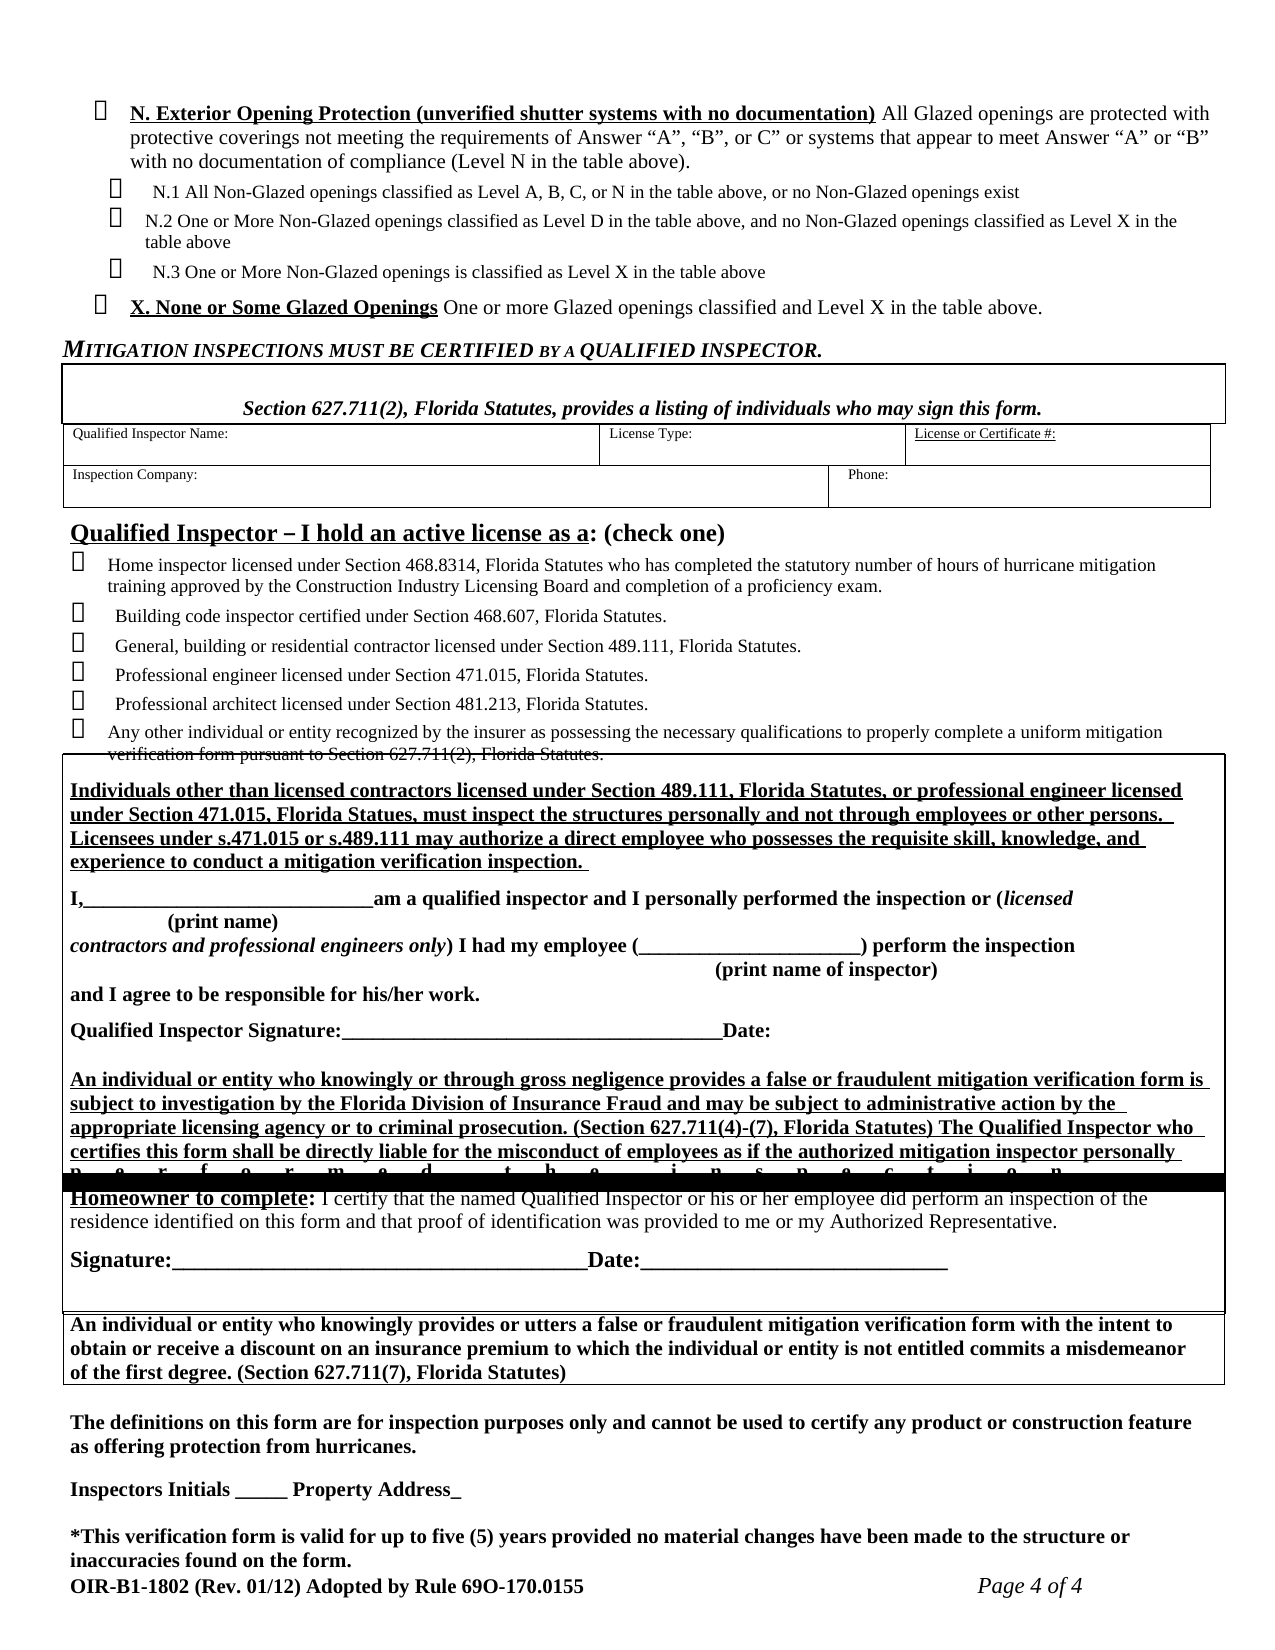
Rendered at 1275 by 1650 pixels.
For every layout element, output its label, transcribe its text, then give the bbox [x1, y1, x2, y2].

table_header Inspection Company: [64, 466, 828, 507]
text  N.1 All Non-Glazed openings classified as Level A, B, C, or N in the table above, or no Non-Glazed openings exist [107, 182, 1225, 203]
text  Building code inspector certified under Section 468.607, Florida Statutes. [70, 606, 1225, 627]
table_header Qualified Inspector Name: [64, 425, 599, 465]
text Homeowner to complete: I certify that the named Qualified Inspector or his or her employee did perform an inspection of the residence identified on this form and that proof of identification was provided to me or my Authorized Representative. [70, 1192, 1157, 1234]
text  X. None or Some Glazed Openings One or more Glazed openings classified and Level X in the table above. [92, 295, 1225, 319]
text  Professional architect licensed under Section 481.213, Florida Statutes. [70, 693, 1225, 715]
text (print name) [167, 910, 1224, 934]
text Inspectors Initials _____ Property Address [70, 1478, 1225, 1501]
text  General, building or residential contractor licensed under Section 489.111, Florida Statutes. [70, 635, 1225, 657]
text An individual or entity who knowingly or through gross negligence provides a false or fraudulent mitigation verification form is subject to investigation by the Florida Division of Insurance Fraud and may be subject to administrative action by the appropriate licensing agency or to criminal prosecution. (Section 627.711(4)-(7), Florida Statutes) The Qualified Inspector who certifies this form shall be directly liable for the misconduct of employees as if the authorized mitigation inspector personally [70, 1089, 1210, 1163]
text *This verification form is valid for up to five (5) years provided no material changes have been made to the structure or inaccuracies found on the form. [70, 1524, 1135, 1572]
table_header License Type: [600, 425, 905, 465]
text  Any other individual or entity recognized by the insurer as possessing the necessary qualifications to properly complete a uniform mitigation verification form pursuant to Section 627.711(2), Florida Statutes. [70, 721, 1172, 753]
text  Home inspector licensed under Section 468.8314, Florida Statutes who has completed the statutory number of hours of hurricane mitigation training approved by the Construction Industry Licensing Board and completion of a proficiency exam. [70, 554, 1165, 597]
table_header Phone: [829, 466, 1210, 507]
text An individual or entity who knowingly provides or utters a false or fraudulent mitigation verification form with the intent to obtain or receive a discount on an insurance premium to which the individual or entity is not entitled commits a misdemeanor of the first degree. (Section 627.711(7), Florida Statutes) [64, 1315, 1224, 1384]
text  N. Exterior Opening Protection (unverified shutter systems with no documentation) All Glazed openings are protected with protective coverings not meeting the requirements of Answer “A”, “B”, or C” or systems that appear to meet Answer “A” or “B” with no documentation of compliance (Level N in the table above). [92, 102, 1210, 173]
text Signature: Date: [70, 1247, 1224, 1273]
text I, am a qualified inspector and I personally performed the inspection or (licensed [70, 887, 1224, 910]
text  Professional engineer licensed under Section 471.015, Florida Statutes. [70, 664, 1225, 686]
table_header License or Certificate #: [906, 425, 1210, 465]
text  N.3 One or More Non-Glazed openings is classified as Level X in the table above [107, 262, 1225, 283]
text contractors and professional engineers only) I had my employee ( ) perform the inspection [70, 934, 1224, 958]
text and I agree to be responsible for his/her work. [70, 982, 1224, 1006]
text  N.2 One or More Non-Glazed openings classified as Level D in the table above, and no Non-Glazed openings classified as Level X in the table above [107, 210, 1187, 253]
text Qualified Inspector – I hold an active license as a: (check one) [70, 516, 1225, 547]
text (print name of inspector) [715, 958, 1224, 982]
text Individuals other than licensed contractors licensed under Section 489.111, Florida Statutes, or professional engineer licensed under Section 471.015, Florida Statues, must inspect the structures personally and not through employees or other persons. Licensees under s.471.015 or s.489.111 may authorize a direct employee who possesses the requisite skill, knowledge, and experience to conduct a mitigation verification inspection. [70, 778, 1187, 874]
text OIR-B1-1802 (Rev. 01/12) Adopted by Rule 69O-170.0155 Page 4 of 4 [70, 1573, 1225, 1598]
text The definitions on this form are for inspection purposes only and cannot be used to certify any product or construction feature as offering protection from hurricanes. [70, 1410, 1202, 1458]
text Qualified Inspector Signature: Date: [70, 1019, 1224, 1042]
text MITIGATION INSPECTIONS MUST BE CERTIFIED BY A QUALIFIED INSPECTOR. Section 627.711(2), Florida Statutes, provides a listing of individuals who may sign this form. [63, 365, 1225, 423]
